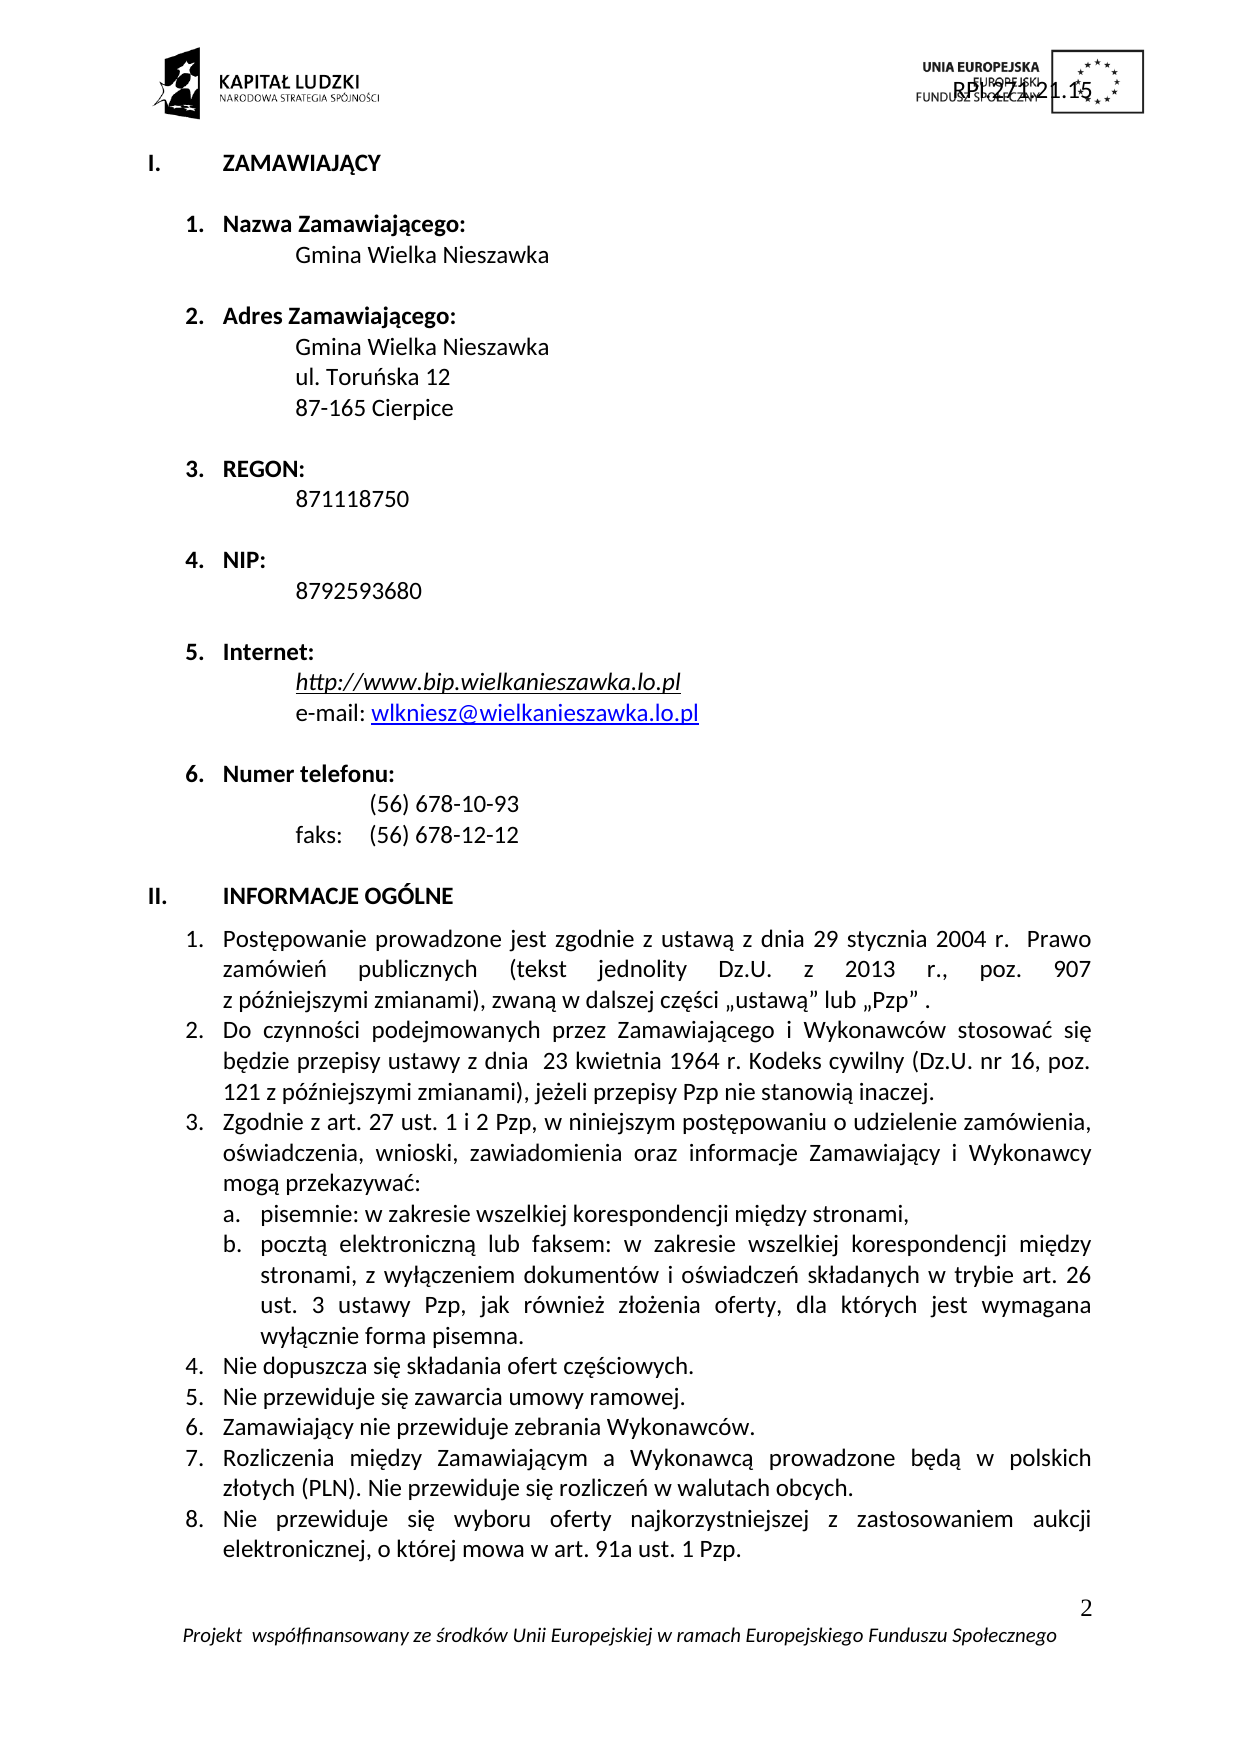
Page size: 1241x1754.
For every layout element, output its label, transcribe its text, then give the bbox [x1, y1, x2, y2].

text e-mail: wlkniesz@wielkanieszawka.lo.pl [223, 697, 1093, 727]
text 871118750 [223, 483, 1093, 514]
list Nie przewiduje się wyboru oferty najkorzystniejszej z zastosowaniem aukcji elektronicznej, o której mowa w art. 91a ust. 1 Pzp. [185, 1503, 1093, 1564]
subtitle ul. Toruńska 12 [148, 361, 1093, 392]
list Nazwa Zamawiającego: [185, 209, 1093, 239]
text (56) 678-10-93 [296, 788, 1093, 819]
picture [897, 32, 1162, 131]
text faks: (56) 678-12-12 [223, 819, 1093, 849]
list pisemnie: w zakresie wszelkiej korespondencji między stronami, [223, 1198, 1093, 1228]
picture [120, 11, 414, 155]
subtitle Gmina Wielka Nieszawka [148, 239, 1093, 270]
list Nie dopuszcza się składania ofert częściowych. [185, 1350, 1093, 1381]
list Adres Zamawiającego: [185, 300, 1093, 331]
text 8792593680 [223, 575, 1093, 605]
text Gmina Wielka Nieszawka [223, 331, 1093, 361]
subtitle 87-165 Cierpice [148, 392, 1093, 422]
list NIP: [185, 544, 1093, 575]
list Postępowanie prowadzone jest zgodnie z ustawą z dnia 29 stycznia 2004 r. Prawo zamówień publicznych (tekst jednolity Dz.U. z 2013 r., poz. 907 z późniejszymi zmianami), zwaną w dalszej części „ustawą” lub „Pzp” . [185, 923, 1093, 1015]
text http://www.bip.wielkanieszawka.lo.pl [223, 666, 1093, 697]
list pocztą elektroniczną lub faksem: w zakresie wszelkiej korespondencji między stronami, z wyłączeniem dokumentów i oświadczeń składanych w trybie art. 26 ust. 3 ustawy Pzp, jak również złożenia oferty, dla których jest wymagana wyłącznie forma pisemna. [223, 1228, 1093, 1350]
list Zgodnie z art. 27 ust. 1 i 2 Pzp, w niniejszym postępowaniu o udzielenie zamówienia, oświadczenia, wnioski, zawiadomienia oraz informacje Zamawiający i Wykonawcy mogą przekazywać: [185, 1106, 1093, 1198]
list Do czynności podejmowanych przez Zamawiającego i Wykonawców stosować się będzie przepisy ustawy z dnia 23 kwietnia 1964 r. Kodeks cywilny (Dz.U. nr 16, poz. 121 z późniejszymi zmianami), jeżeli przepisy Pzp nie stanowią inaczej. [185, 1015, 1093, 1106]
list Zamawiający nie przewiduje zebrania Wykonawców. [185, 1411, 1093, 1442]
list Rozliczenia między Zamawiającym a Wykonawcą prowadzone będą w polskich złotych (PLN). Nie przewiduje się rozliczeń w walutach obcych. [185, 1442, 1093, 1503]
list INFORMACJE OGÓLNE [148, 880, 1093, 911]
list REGON: [185, 453, 1093, 483]
list Nie przewiduje się zawarcia umowy ramowej. [185, 1381, 1093, 1411]
list ZAMAWIAJĄCY [148, 148, 1093, 178]
list Internet: [185, 636, 1093, 666]
list Numer telefonu: [185, 758, 1093, 788]
